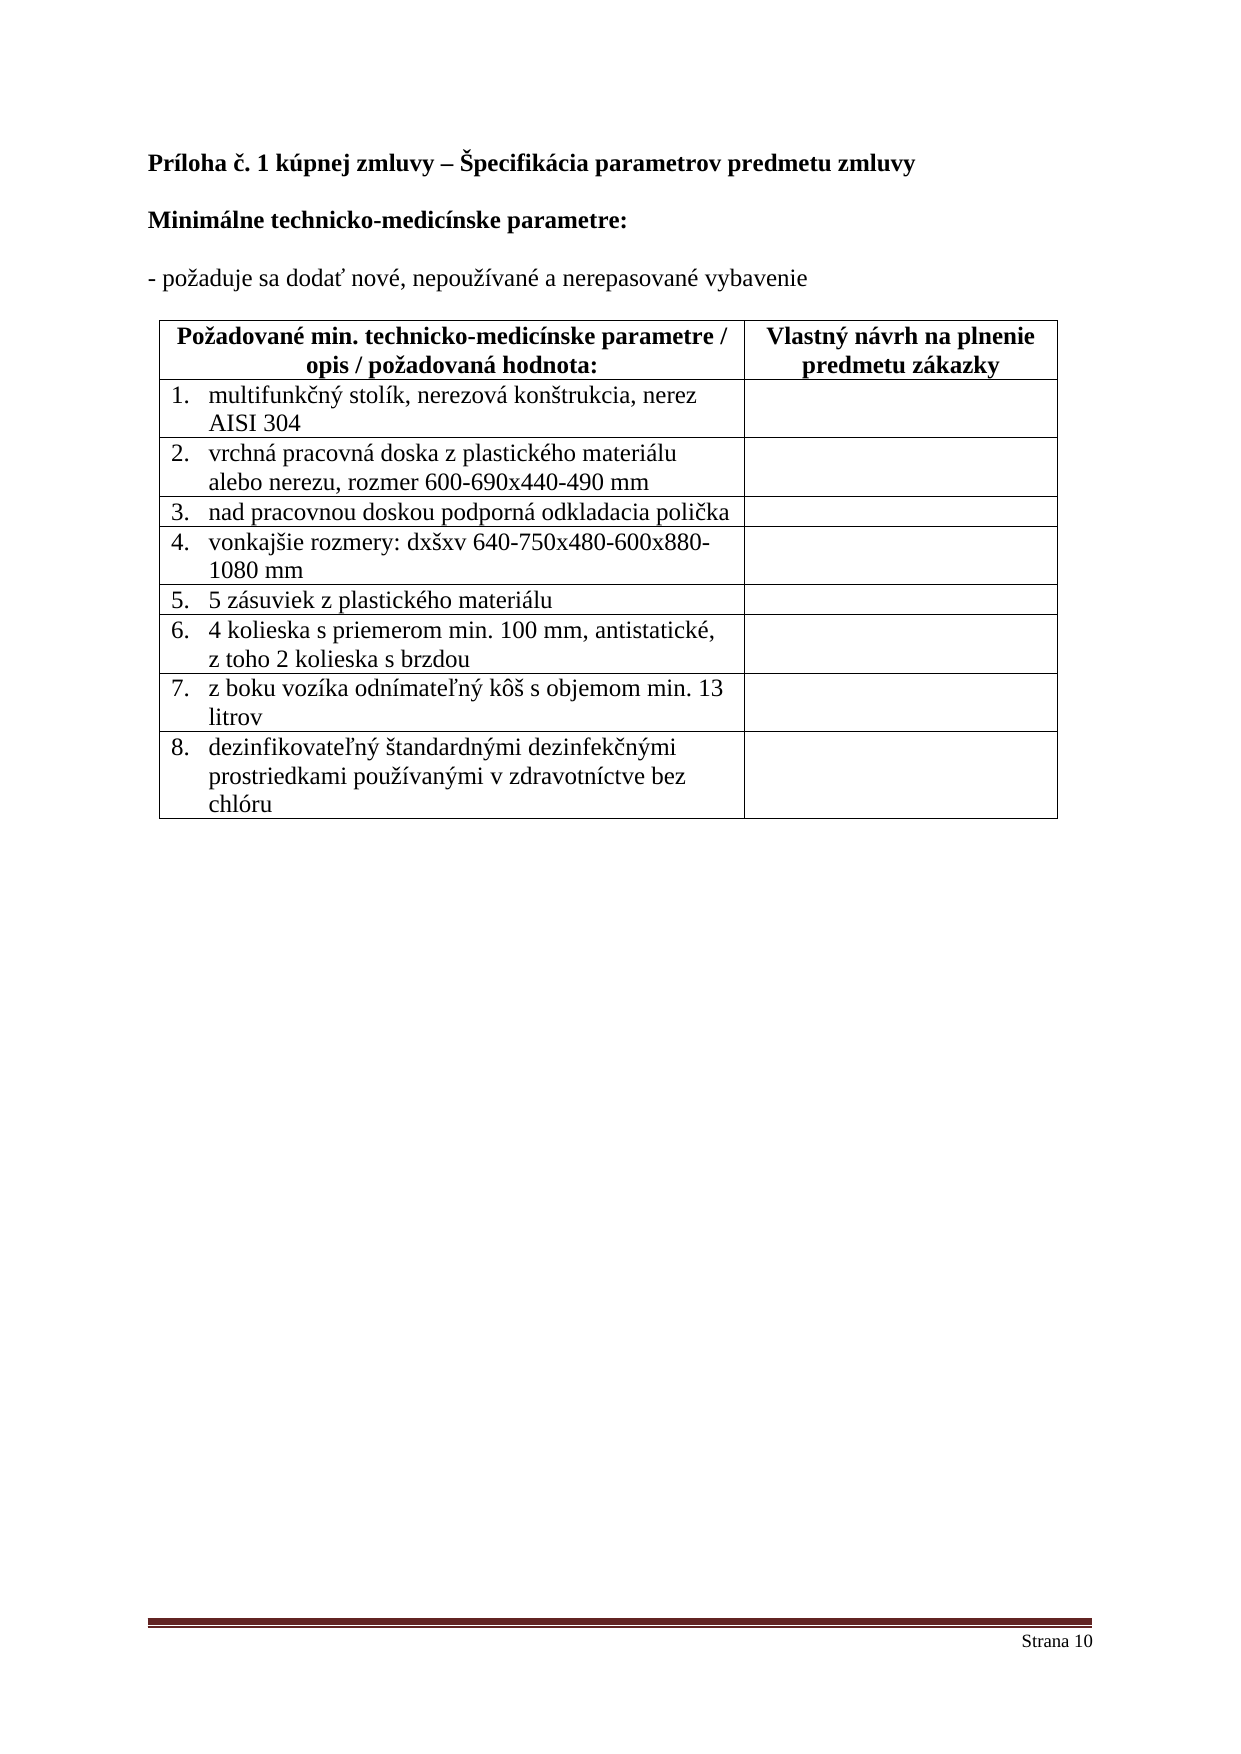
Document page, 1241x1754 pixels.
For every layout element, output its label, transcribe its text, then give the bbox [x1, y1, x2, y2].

table_cell multifunkčný stolík, nerezová konštrukcia, nerez AISI 304 [160, 380, 744, 437]
table_cell [745, 527, 1057, 584]
text - požaduje sa dodať nové, nepoužívané a nerepasované vybavenie [148, 263, 1092, 291]
text Minimálne technicko-medicínske parametre: [148, 205, 1092, 234]
table_cell [745, 585, 1057, 614]
table_cell [745, 615, 1057, 672]
table_cell z boku vozíka odnímateľný kôš s objemom min. 13 litrov [160, 674, 744, 731]
table_cell dezinfikovateľný štandardnými dezinfekčnými prostriedkami používanými v zdravotníctve bez chlóru [160, 732, 744, 818]
text Príloha č. 1 kúpnej zmluvy – Špecifikácia parametrov predmetu zmluvy [148, 148, 1092, 176]
table_cell 5 zásuviek z plastického materiálu [160, 585, 744, 614]
table_cell [745, 438, 1057, 496]
table_cell [745, 497, 1057, 526]
table_cell 4 kolieska s priemerom min. 100 mm, antistatické, z toho 2 kolieska s brzdou [160, 615, 744, 672]
table_cell [745, 380, 1057, 437]
table_cell vonkajšie rozmery: dxšxv 640-750x480-600x880-1080 mm [160, 527, 744, 584]
table_cell vrchná pracovná doska z plastického materiálu alebo nerezu, rozmer 600-690x440-490 mm [160, 438, 744, 496]
table_header Požadované min. technicko-medicínske parametre / opis / požadovaná hodnota: [160, 321, 744, 379]
table_cell nad pracovnou doskou podporná odkladacia polička [160, 497, 744, 526]
table_cell [745, 674, 1057, 731]
table_header Vlastný návrh na plnenie predmetu zákazky [745, 321, 1057, 379]
table_cell [745, 732, 1057, 818]
